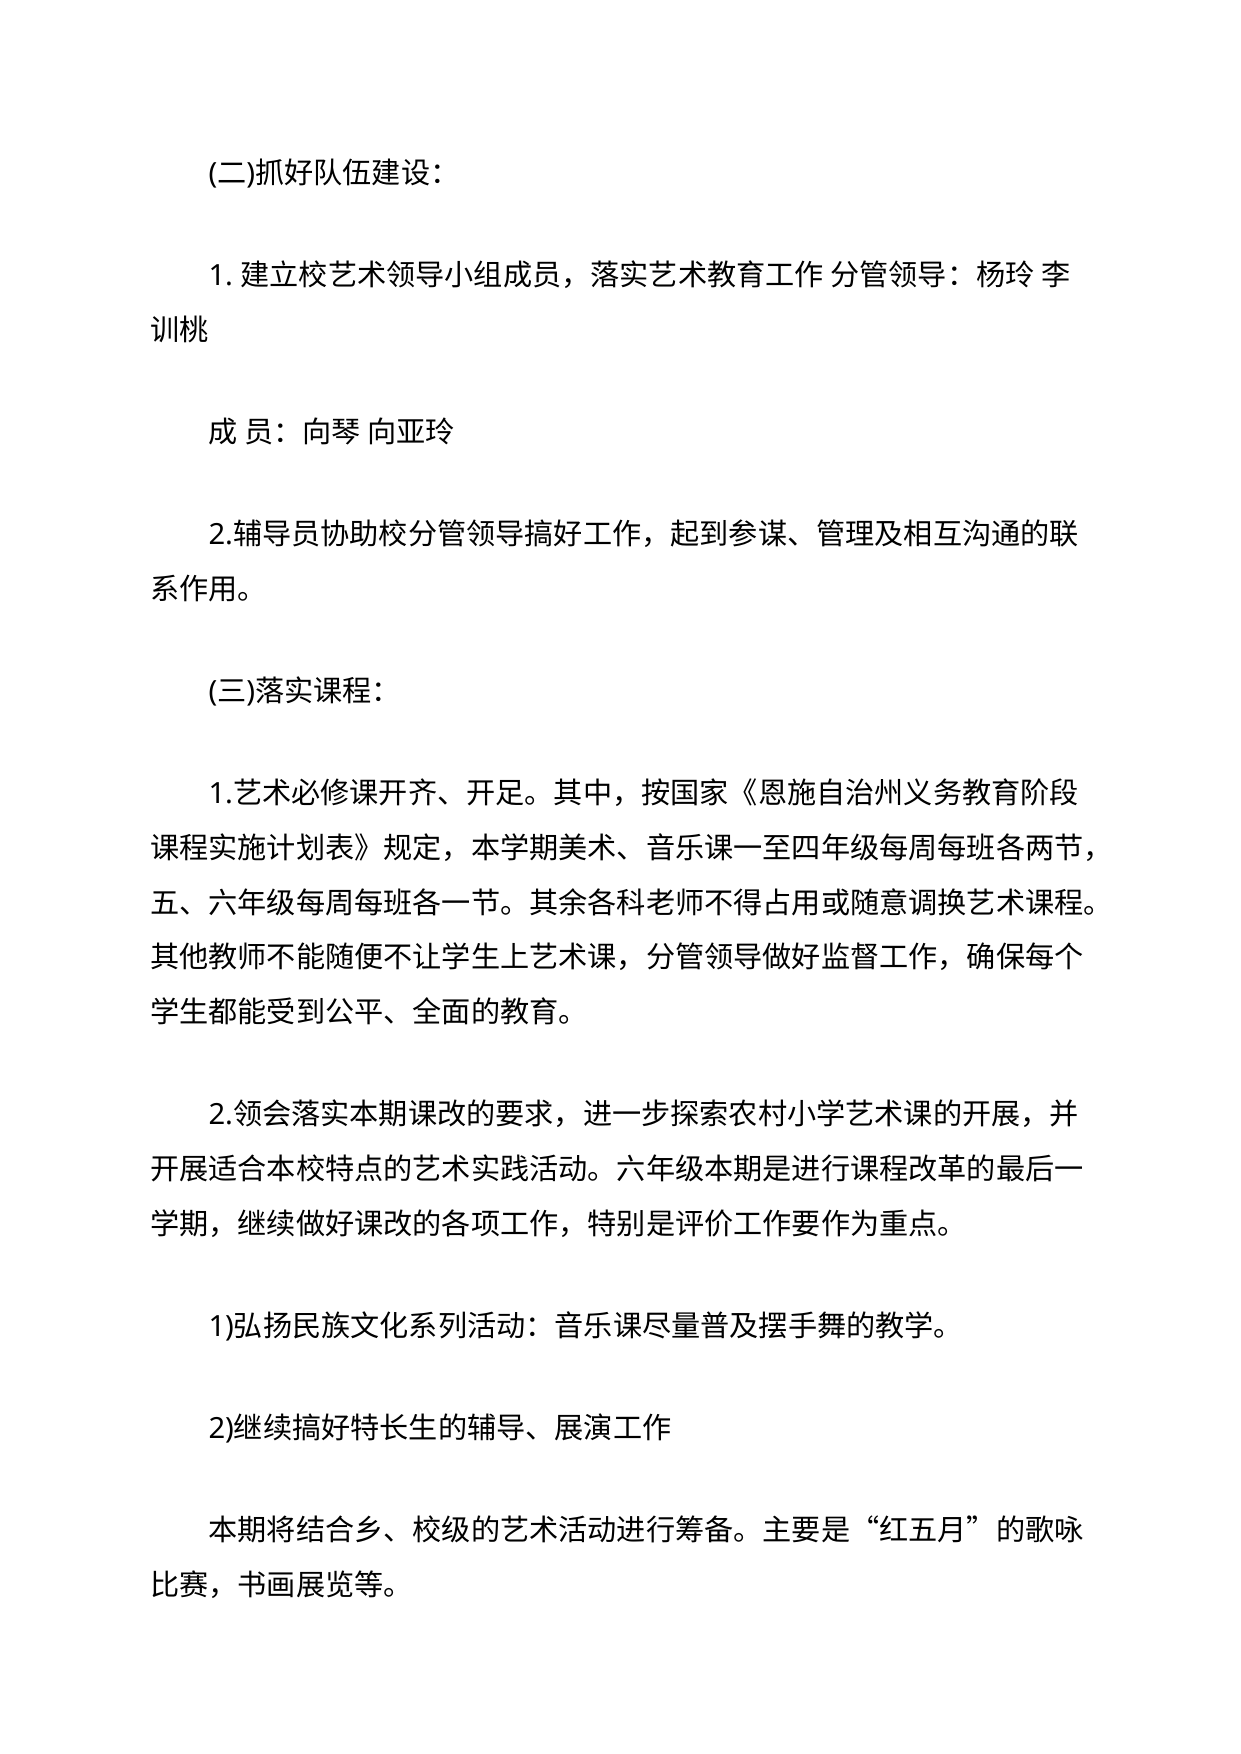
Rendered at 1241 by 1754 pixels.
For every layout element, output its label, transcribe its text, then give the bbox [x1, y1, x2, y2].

text 本期将结合乡、校级的艺术活动进行筹备。主要是“红五月”的歌咏比赛，书画展览等。 [150, 1506, 1090, 1603]
text 1. 建立校艺术领导小组成员，落实艺术教育工作 分管领导：杨玲 李训桃 [150, 252, 1090, 349]
text 2.领会落实本期课改的要求，进一步探索农村小学艺术课的开展，并开展适合本校特点的艺术实践活动。六年级本期是进行课程改革的最后一学期，继续做好课改的各项工作，特别是评价工作要作为重点。 [150, 1091, 1090, 1243]
text 1.艺术必修课开齐、开足。其中，按国家《恩施自治州义务教育阶段课程实施计划表》规定，本学期美术、音乐课一至四年级每周每班各两节，五、六年级每周每班各一节。其余各科老师不得占用或随意调换艺术课程。其他教师不能随便不让学生上艺术课，分管领导做好监督工作，确保每个学生都能受到公平、全面的教育。 [150, 769, 1090, 1031]
text 1)弘扬民族文化系列活动：音乐课尽量普及摆手舞的教学。 [150, 1302, 1090, 1345]
text 2)继续搞好特长生的辅导、展演工作 [150, 1404, 1090, 1447]
text (二)抓好队伍建设： [150, 150, 1090, 192]
text 2.辅导员协助校分管领导搞好工作，起到参谋、管理及相互沟通的联系作用。 [150, 511, 1090, 608]
text (三)落实课程： [150, 667, 1090, 710]
text 成 员：向琴 向亚玲 [150, 409, 1090, 451]
